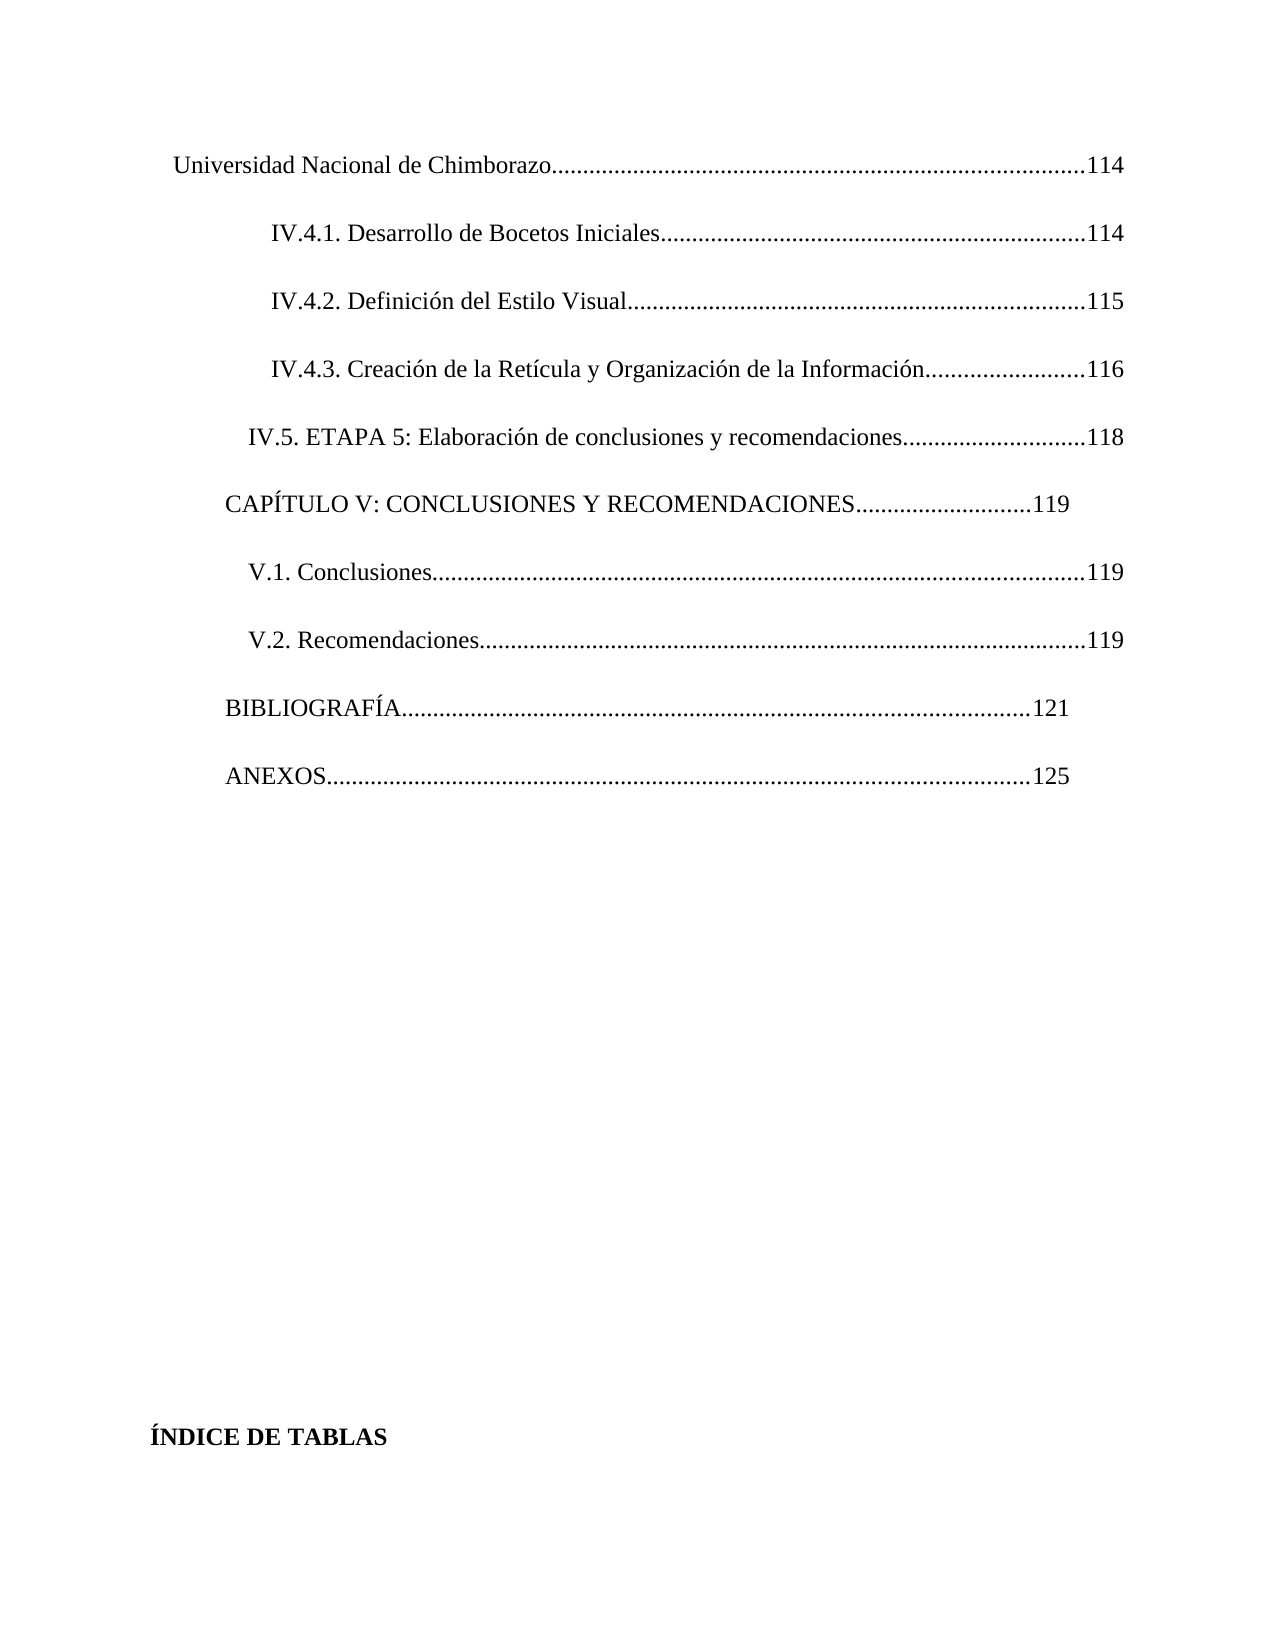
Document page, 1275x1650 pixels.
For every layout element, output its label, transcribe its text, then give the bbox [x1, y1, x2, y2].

text ÍNDICE DE TABLAS [150, 1422, 1125, 1451]
